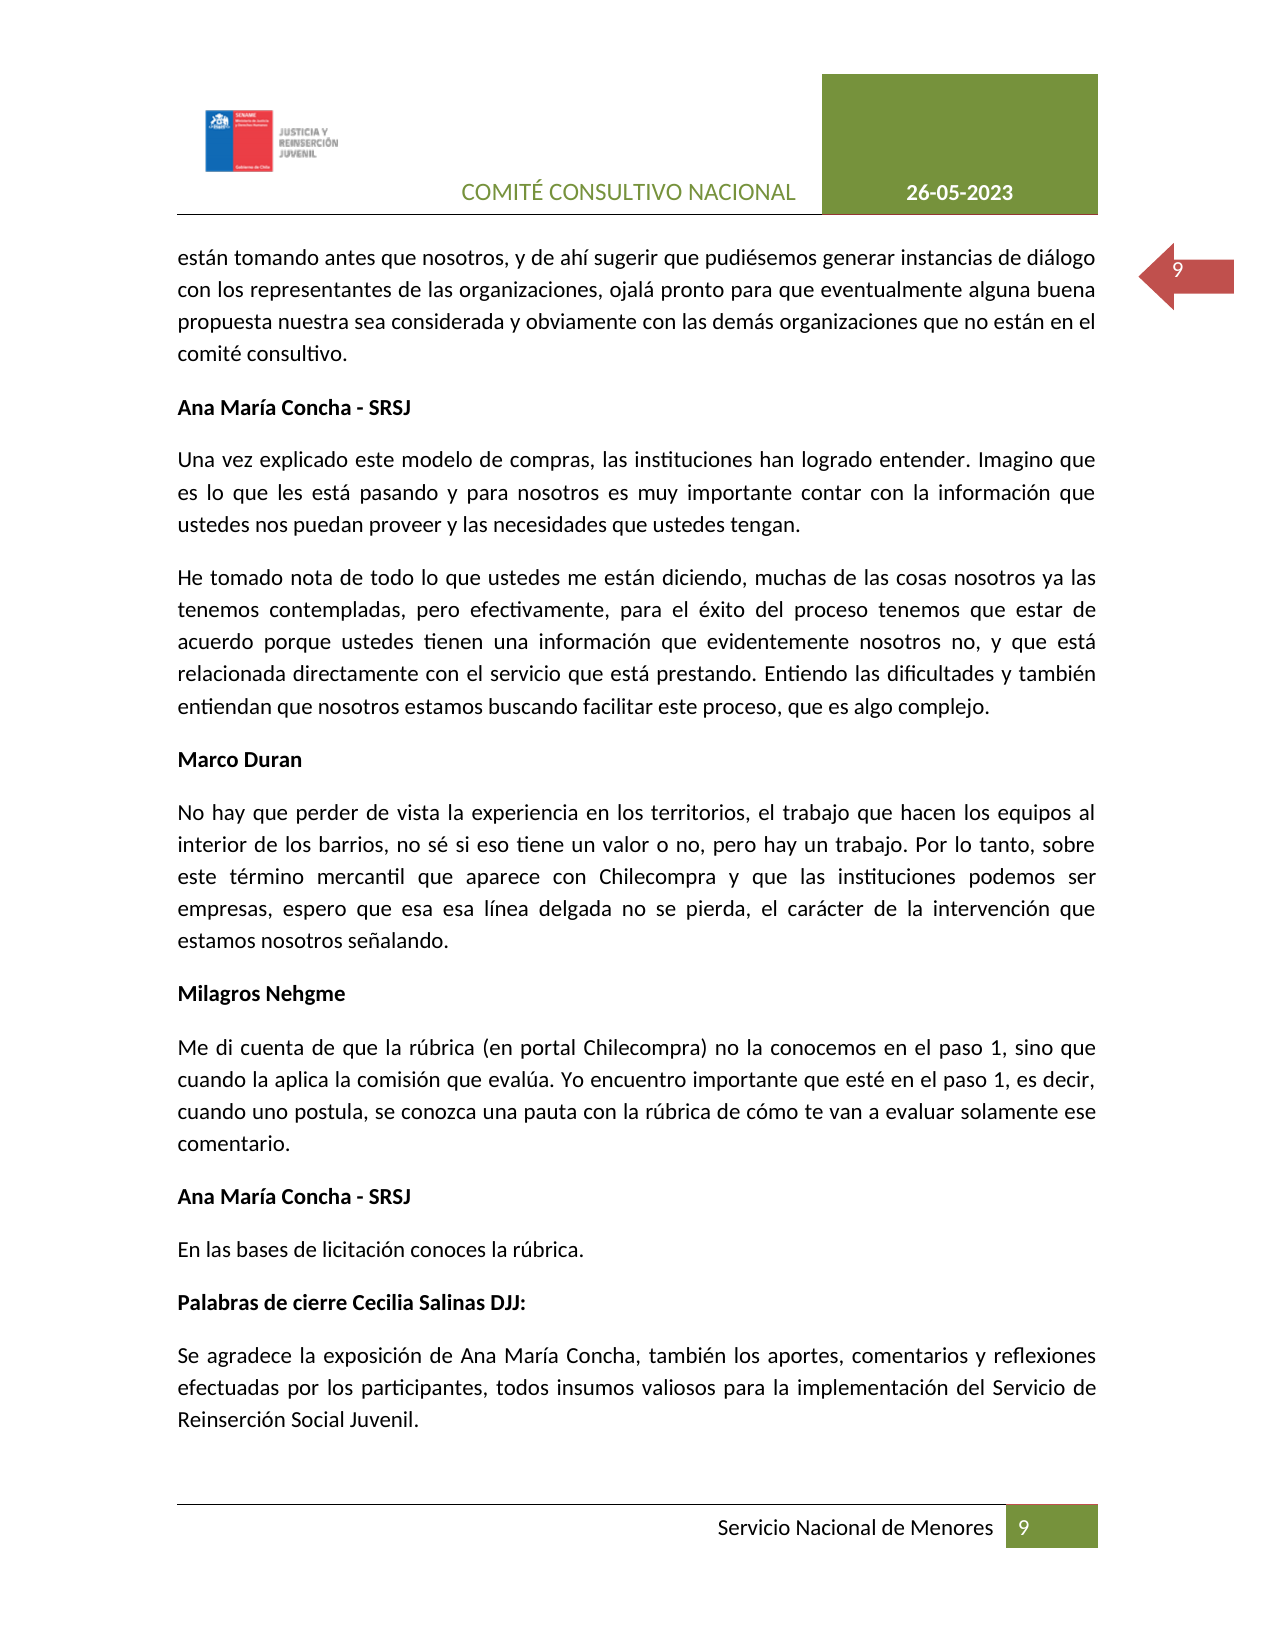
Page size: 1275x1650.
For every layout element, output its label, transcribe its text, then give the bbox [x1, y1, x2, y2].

text Marco Duran [177, 745, 1098, 773]
text Ana María Concha - SRSJ [177, 393, 1098, 421]
text Me di cuenta de que la rúbrica (en portal Chilecompra) no la conocemos en el paso 1, sino que cuando la aplica la comisión que evalúa. Yo encuentro importante que esté en el paso 1, es decir, cuando uno postula, se conozca una pauta con la rúbrica de cómo te van a evaluar solamente ese comentario. [177, 1033, 1098, 1157]
text Una vez explicado este modelo de compras, las instituciones han logrado entender. Imagino que es lo que les está pasando y para nosotros es muy importante contar con la información que ustedes nos puedan proveer y las necesidades que ustedes tengan. [177, 446, 1098, 538]
text Ana María Concha - SRSJ [177, 1182, 1098, 1210]
text En las bases de licitación conoces la rúbrica. [177, 1235, 1098, 1263]
text He tomado nota de todo lo que ustedes me están diciendo, muchas de las cosas nosotros ya las tenemos contempladas, pero efectivamente, para el éxito del proceso tenemos que estar de acuerdo porque ustedes tienen una información que evidentemente nosotros no, y que está relacionada directamente con el servicio que está prestando. Entiendo las dificultades y también entiendan que nosotros estamos buscando facilitar este proceso, que es algo complejo. [177, 563, 1098, 720]
text No hay que perder de vista la experiencia en los territorios, el trabajo que hacen los equipos al interior de los barrios, no sé si eso tiene un valor o no, pero hay un trabajo. Por lo tanto, sobre este término mercantil que aparece con Chilecompra y que las instituciones podemos ser empresas, espero que esa esa línea delgada no se pierda, el carácter de la intervención que estamos nosotros señalando. [177, 798, 1098, 954]
picture [189, 81, 349, 201]
text Palabras de cierre Cecilia Salinas DJJ: [177, 1288, 1098, 1316]
text Se agradece la exposición de Ana María Concha, también los aportes, comentarios y reflexiones efectuadas por los participantes, todos insumos valiosos para la implementación del Servicio de Reinserción Social Juvenil. [177, 1341, 1098, 1434]
text Milagros Nehgme [177, 979, 1098, 1008]
